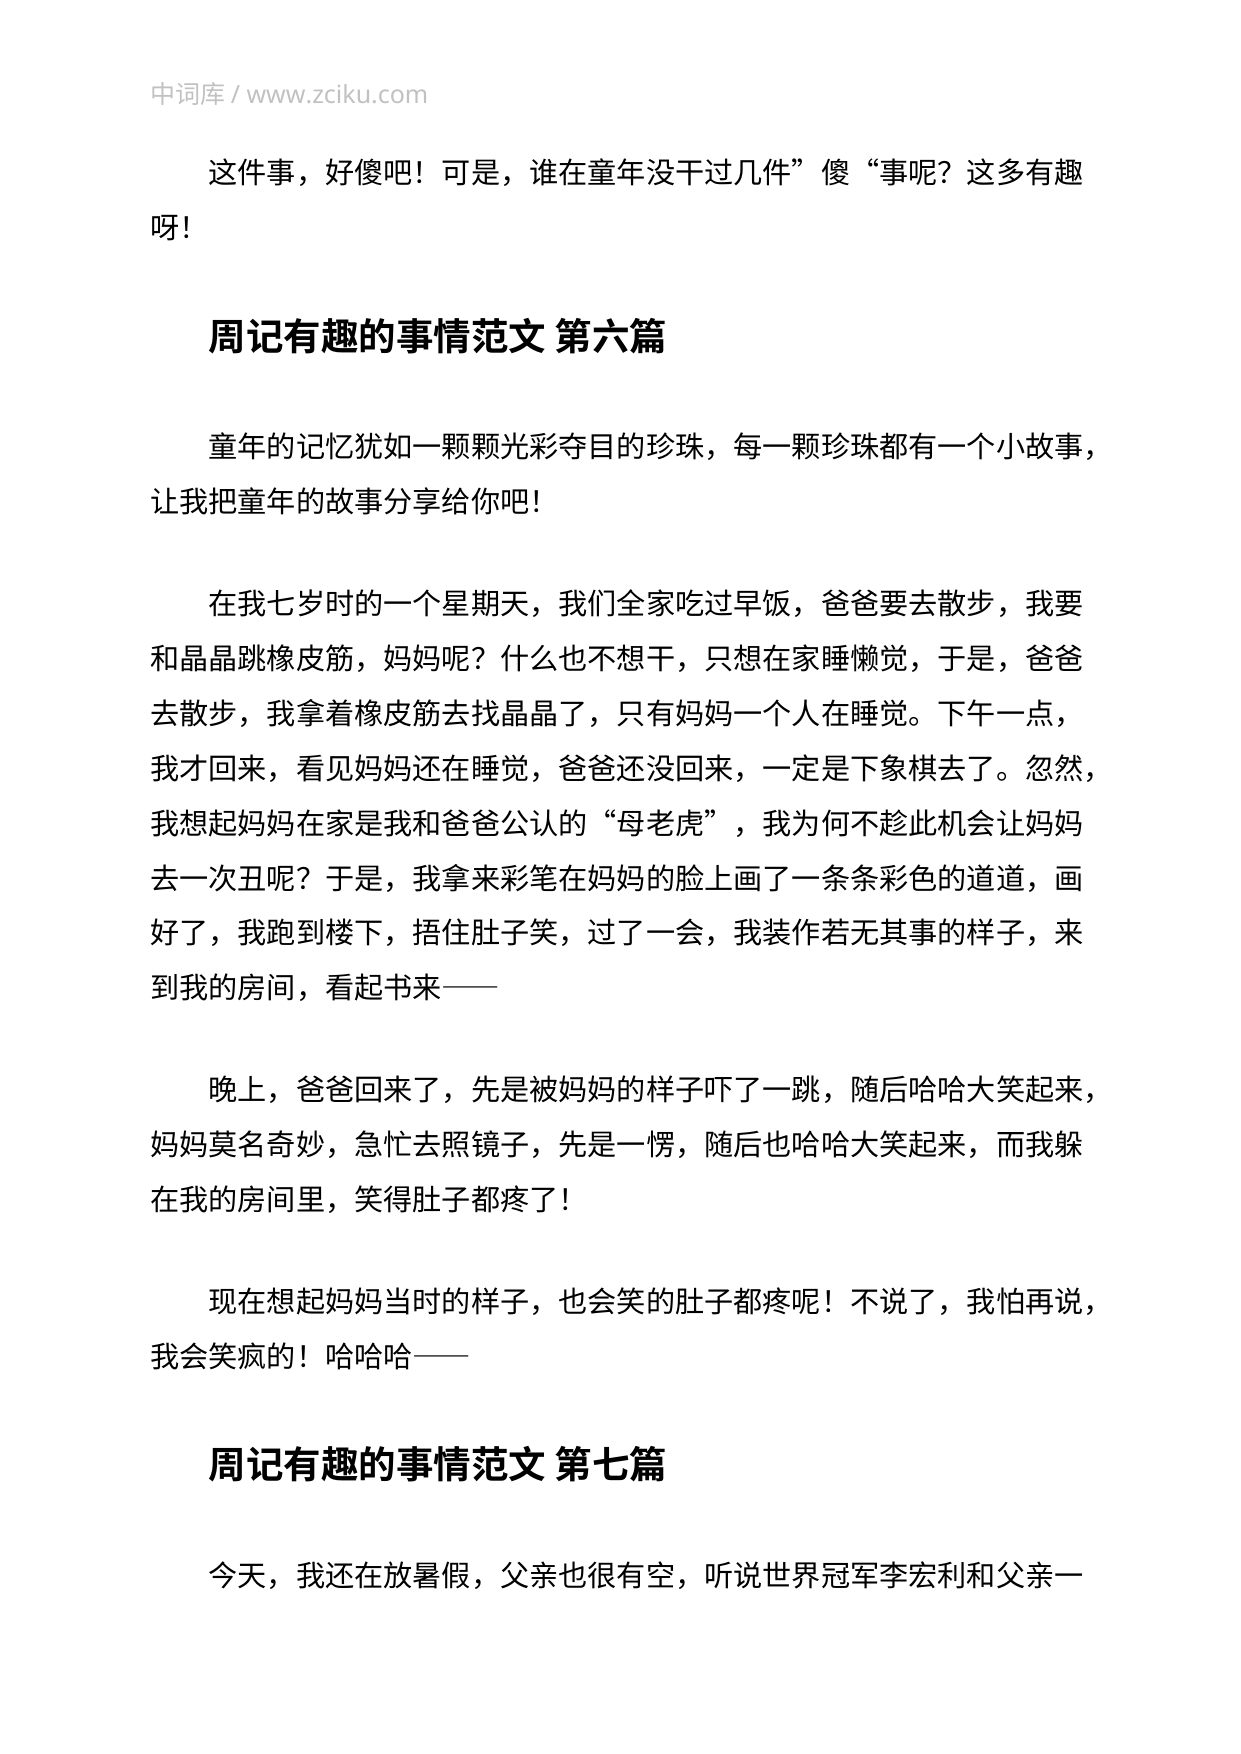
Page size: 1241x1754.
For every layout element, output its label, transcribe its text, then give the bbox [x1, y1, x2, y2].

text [150, 1552, 1090, 1595]
text 晚上，爸爸回来了，先是被妈妈的样子吓了一跳，随后哈哈大笑起来，妈妈莫名奇妙，急忙去照镜子，先是一愣，随后也哈哈大笑起来，而我躲在我的房间里，笑得肚子都疼了！ [150, 1067, 1090, 1219]
text 现在想起妈妈当时的样子，也会笑的肚子都疼呢！不说了，我怕再说，我会笑疯的！哈哈哈—— [150, 1278, 1090, 1376]
text 周记有趣的事情范文 第七篇 [150, 1435, 1090, 1489]
text 在我七岁时的一个星期天，我们全家吃过早饭，爸爸要去散步，我要和晶晶跳橡皮筋，妈妈呢？什么也不想干，只想在家睡懒觉，于是，爸爸去散步，我拿着橡皮筋去找晶晶了，只有妈妈一个人在睡觉。下午一点，我才回来，看见妈妈还在睡觉，爸爸还没回来，一定是下象棋去了。忽然，我想起妈妈在家是我和爸爸公认的“母老虎”，我为何不趁此机会让妈妈去一次丑呢？于是，我拿来彩笔在妈妈的脸上画了一条条彩色的道道，画好了，我跑到楼下，捂住肚子笑，过了一会，我装作若无其事的样子，来到我的房间，看起书来—— [150, 581, 1090, 1007]
text 周记有趣的事情范文 第六篇 [150, 307, 1090, 361]
text 童年的记忆犹如一颗颗光彩夺目的珍珠，每一颗珍珠都有一个小故事，让我把童年的故事分享给你吧！ [150, 424, 1090, 521]
text 这件事，好傻吧！可是，谁在童年没干过几件”傻“事呢？这多有趣呀！ [150, 150, 1090, 247]
